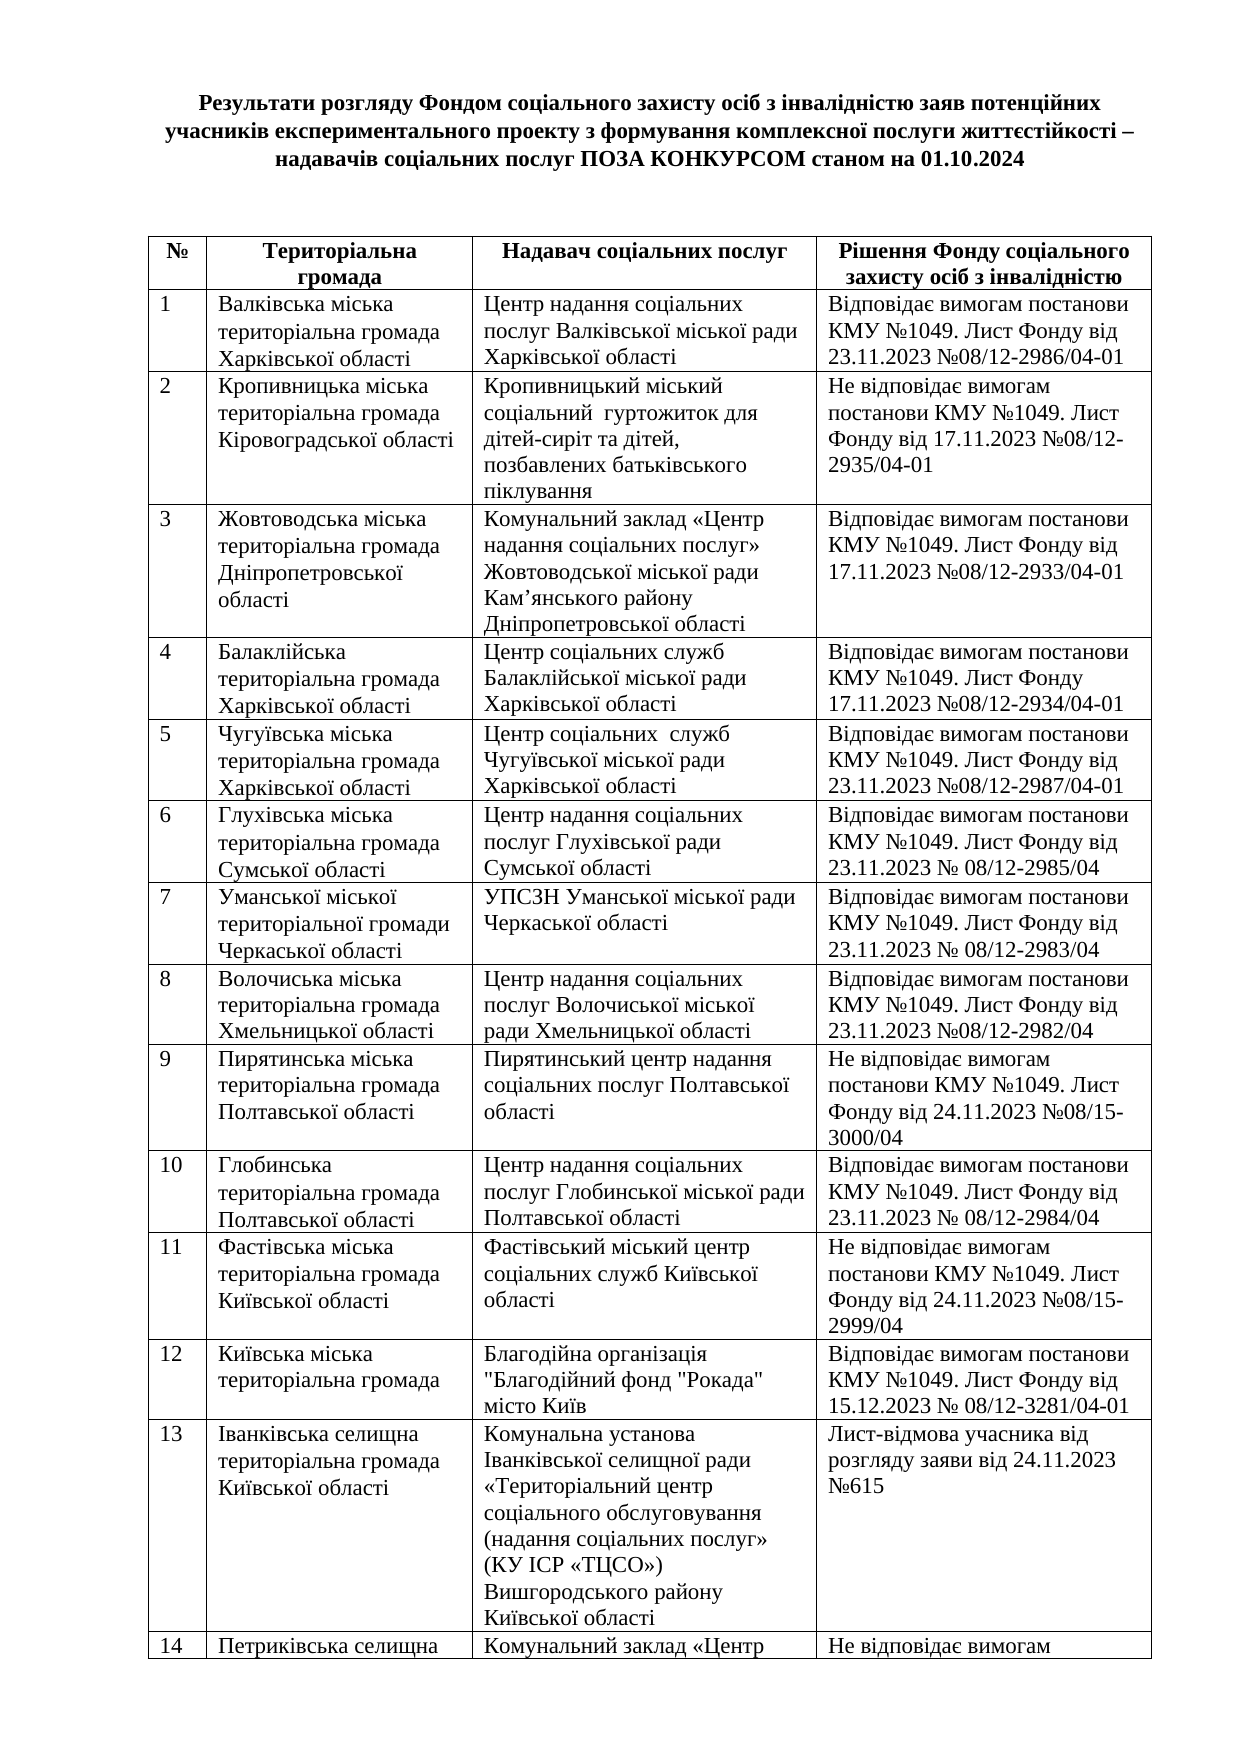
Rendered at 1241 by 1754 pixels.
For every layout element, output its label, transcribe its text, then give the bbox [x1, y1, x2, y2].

table_cell Відповідає вимогам постанови КМУ №1049. Лист Фонду від 23.11.2023 № 08/12-2984/04 [817, 1151, 1151, 1232]
table_header № [149, 237, 206, 289]
table_cell Глухівська міська територіальна громада Сумської області [207, 801, 472, 882]
table_cell Відповідає вимогам постанови КМУ №1049. Лист Фонду від 23.11.2023 №08/12-2987/04-01 [817, 720, 1151, 800]
table_cell Комунальний заклад «Центр надання соціальних послуг» Жовтоводської міської ради Кам’янського району Дніпропетровської області [473, 505, 816, 637]
table_cell 7 [149, 883, 206, 964]
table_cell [207, 1632, 472, 1658]
table_cell Чугуївська міська територіальна громада Харківської області [207, 720, 472, 800]
table_cell 11 [149, 1233, 206, 1339]
text Результати розгляду Фондом соціального захисту осіб з інвалідністю заяв потенційних учасників експериментального проекту з формування комплексної послуги життєстійкості – надавачів соціальних послуг ПОЗА КОНКУРСОМ станом на 01.10.2024 [148, 88, 1152, 172]
table_cell 12 [149, 1340, 206, 1419]
table_cell Іванківська селищна територіальна громада Київської області [207, 1420, 472, 1631]
table_cell Центр соціальних служб Чугуївської міської ради Харківської області [473, 720, 816, 800]
table_cell Відповідає вимогам постанови КМУ №1049. Лист Фонду від 23.11.2023 № 08/12-2983/04 [817, 883, 1151, 964]
table_cell Центр надання соціальних послуг Валківської міської ради Харківської області [473, 290, 816, 371]
table_cell Балаклійська територіальна громада Харківської області [207, 638, 472, 718]
table_cell 10 [149, 1151, 206, 1232]
table_cell Валківська міська територіальна громада Харківської області [207, 290, 472, 371]
table_cell 9 [149, 1045, 206, 1150]
table_cell Відповідає вимогам постанови КМУ №1049. Лист Фонду від 23.11.2023 №08/12-2986/04-01 [817, 290, 1151, 371]
table_cell Жовтоводська міська територіальна громада Дніпропетровської області [207, 505, 472, 637]
table_cell Уманської міської територіальної громади Черкаської області [207, 883, 472, 964]
table_cell 3 [149, 505, 206, 637]
table_cell Благодійна організація "Благодійний фонд "Рокада" місто Київ [473, 1340, 816, 1419]
table_cell Центр надання соціальних послуг Глухівської ради Сумської області [473, 801, 816, 882]
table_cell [817, 1632, 1151, 1658]
table_cell Київська міська територіальна громада [207, 1340, 472, 1419]
table_cell УПСЗН Уманської міської ради Черкаської області [473, 883, 816, 964]
table_cell 14 [149, 1632, 206, 1658]
table_cell 2 [149, 372, 206, 504]
table_header Надавач соціальних послуг [473, 237, 816, 289]
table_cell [473, 1632, 816, 1658]
table_cell Лист-відмова учасника від розгляду заяви від 24.11.2023 №615 [817, 1420, 1151, 1631]
table_cell 5 [149, 720, 206, 800]
table_cell Відповідає вимогам постанови КМУ №1049. Лист Фонду від 23.11.2023 № 08/12-2985/04 [817, 801, 1151, 882]
table_cell Відповідає вимогам постанови КМУ №1049. Лист Фонду від 17.11.2023 №08/12-2933/04-01 [817, 505, 1151, 637]
table_header Територіальна громада [207, 237, 472, 289]
table_cell Відповідає вимогам постанови КМУ №1049. Лист Фонду від 23.11.2023 №08/12-2982/04 [817, 965, 1151, 1044]
table_cell Пирятинська міська територіальна громада Полтавської області [207, 1045, 472, 1150]
table_header Рішення Фонду соціального захисту осіб з інвалідністю [817, 237, 1151, 289]
table_cell 6 [149, 801, 206, 882]
table_cell Не відповідає вимогам постанови КМУ №1049. Лист Фонду від 24.11.2023 №08/15-3000/04 [817, 1045, 1151, 1150]
table_cell Кропивницька міська територіальна громада Кіровоградської області [207, 372, 472, 504]
table_cell Комунальна установа Іванківської селищної ради «Територіальний центр соціального обслуговування (надання соціальних послуг» (КУ ІСР «ТЦСО») Вишгородського району Київської області [473, 1420, 816, 1631]
table_cell Відповідає вимогам постанови КМУ №1049. Лист Фонду 17.11.2023 №08/12-2934/04-01 [817, 638, 1151, 718]
table_cell 4 [149, 638, 206, 718]
table_cell Центр надання соціальних послуг Глобинської міської ради Полтавської області [473, 1151, 816, 1232]
table_cell Не відповідає вимогам постанови КМУ №1049. Лист Фонду від 17.11.2023 №08/12-2935/04-01 [817, 372, 1151, 504]
table_cell Фастівський міський центр соціальних служб Київської області [473, 1233, 816, 1339]
table_cell Центр надання соціальних послуг Волочиської міської ради Хмельницької області [473, 965, 816, 1044]
table_cell Глобинська територіальна громада Полтавської області [207, 1151, 472, 1232]
table_cell Волочиська міська територіальна громада Хмельницької області [207, 965, 472, 1044]
table_cell 13 [149, 1420, 206, 1631]
table_cell 8 [149, 965, 206, 1044]
table_cell Кропивницький міський соціальний гуртожиток для дітей-сиріт та дітей, позбавлених батьківського піклування [473, 372, 816, 504]
table_cell Центр соціальних служб Балаклійської міської ради Харківської області [473, 638, 816, 718]
table_cell Відповідає вимогам постанови КМУ №1049. Лист Фонду від 15.12.2023 № 08/12-3281/04-01 [817, 1340, 1151, 1419]
table_cell 1 [149, 290, 206, 371]
table_cell Не відповідає вимогам постанови КМУ №1049. Лист Фонду від 24.11.2023 №08/15-2999/04 [817, 1233, 1151, 1339]
table_cell Фастівська міська територіальна громада Київської області [207, 1233, 472, 1339]
table_cell Пирятинський центр надання соціальних послуг Полтавської області [473, 1045, 816, 1150]
